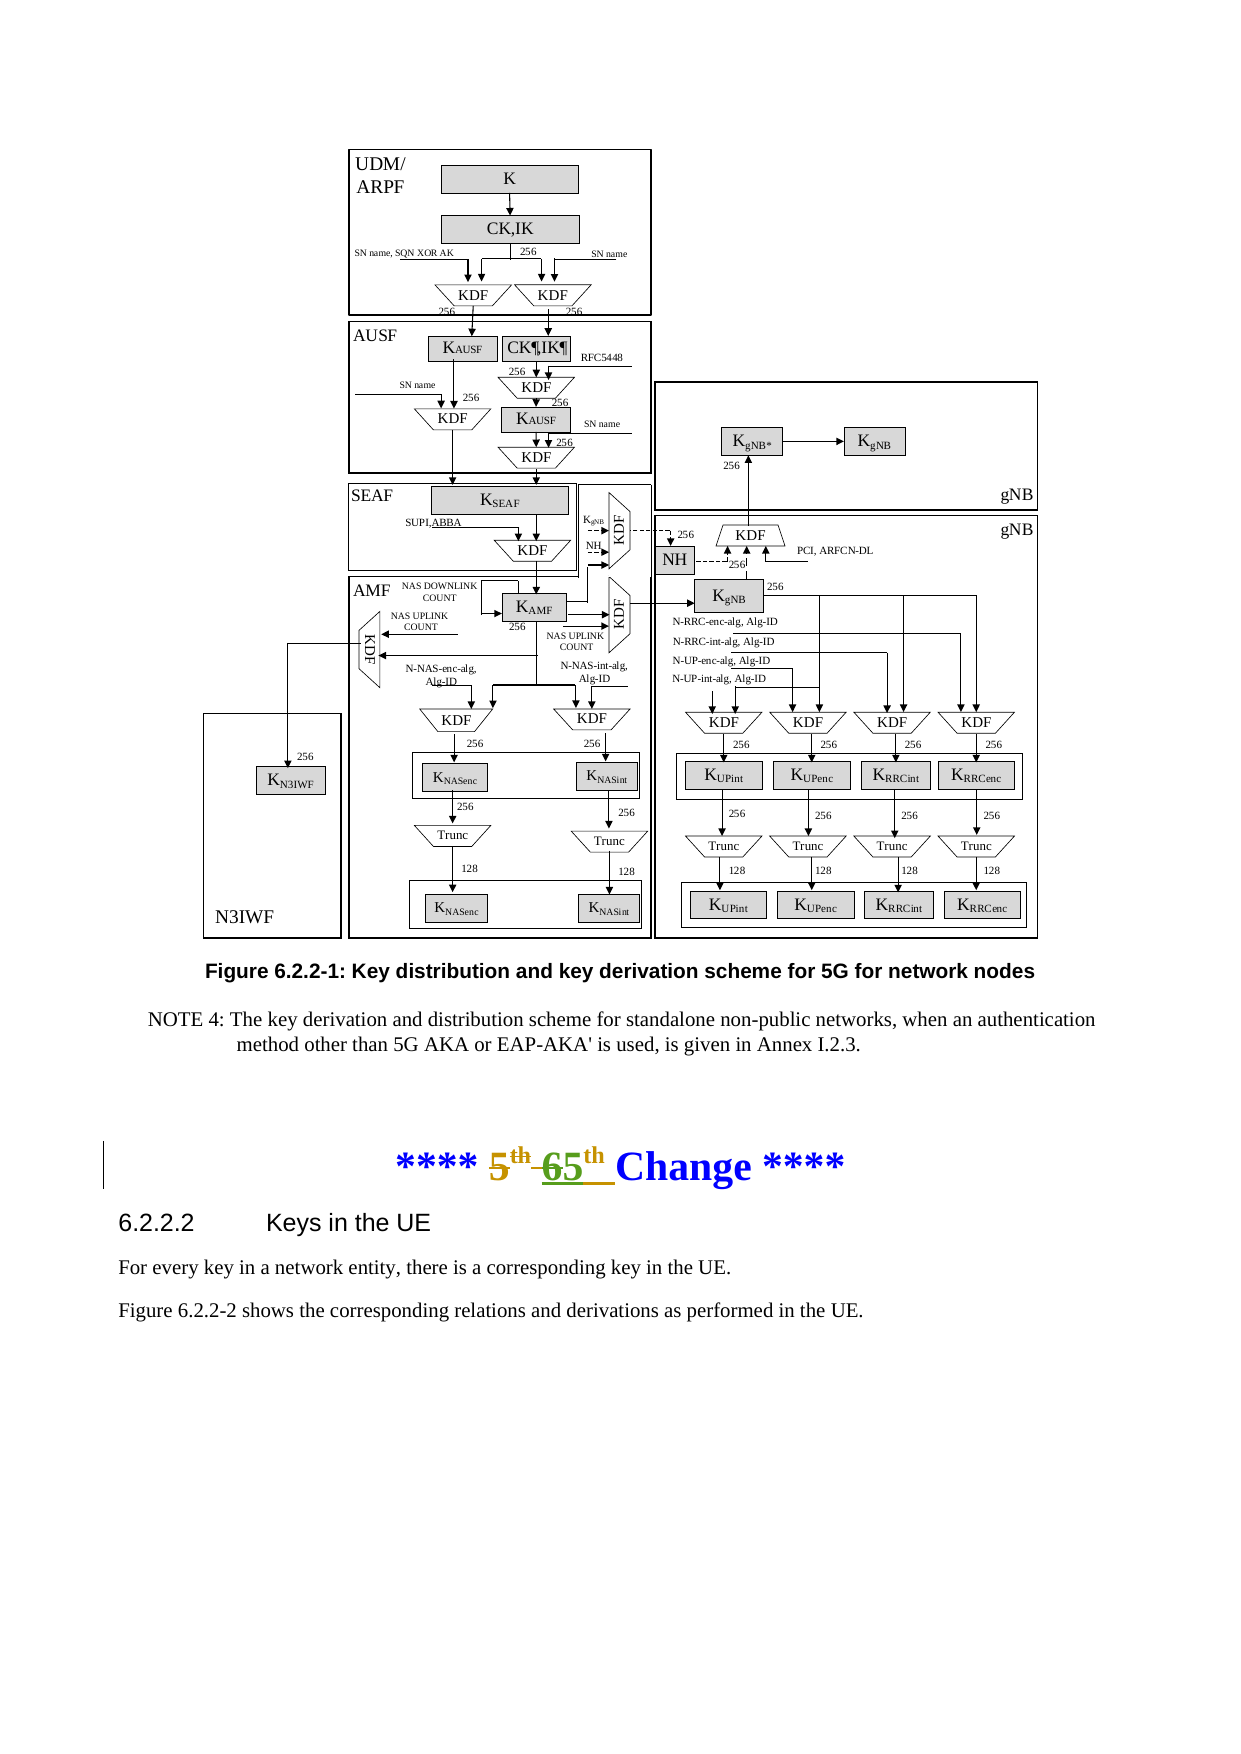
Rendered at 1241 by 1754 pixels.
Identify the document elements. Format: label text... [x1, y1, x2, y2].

text Figure 6.2.2-2 shows the corresponding relations and derivations as performed in the UE. [118, 1298, 1122, 1322]
text For every key in a network entity, there is a corresponding key in the UE. [118, 1255, 1122, 1279]
text 6.2.2.2 Keys in the UE [118, 1208, 1122, 1236]
text NOTE 4: The key derivation and distribution scheme for standalone non-public networks, when an authentication method other than 5G AKA or EAP-AKA' is used, is given in Annex I.2.3. [148, 1007, 1122, 1056]
text **** Change **** [118, 1141, 1122, 1189]
text Figure 6.2.2-1: Key distribution and key derivation scheme for 5G for network nodes [118, 958, 1122, 982]
